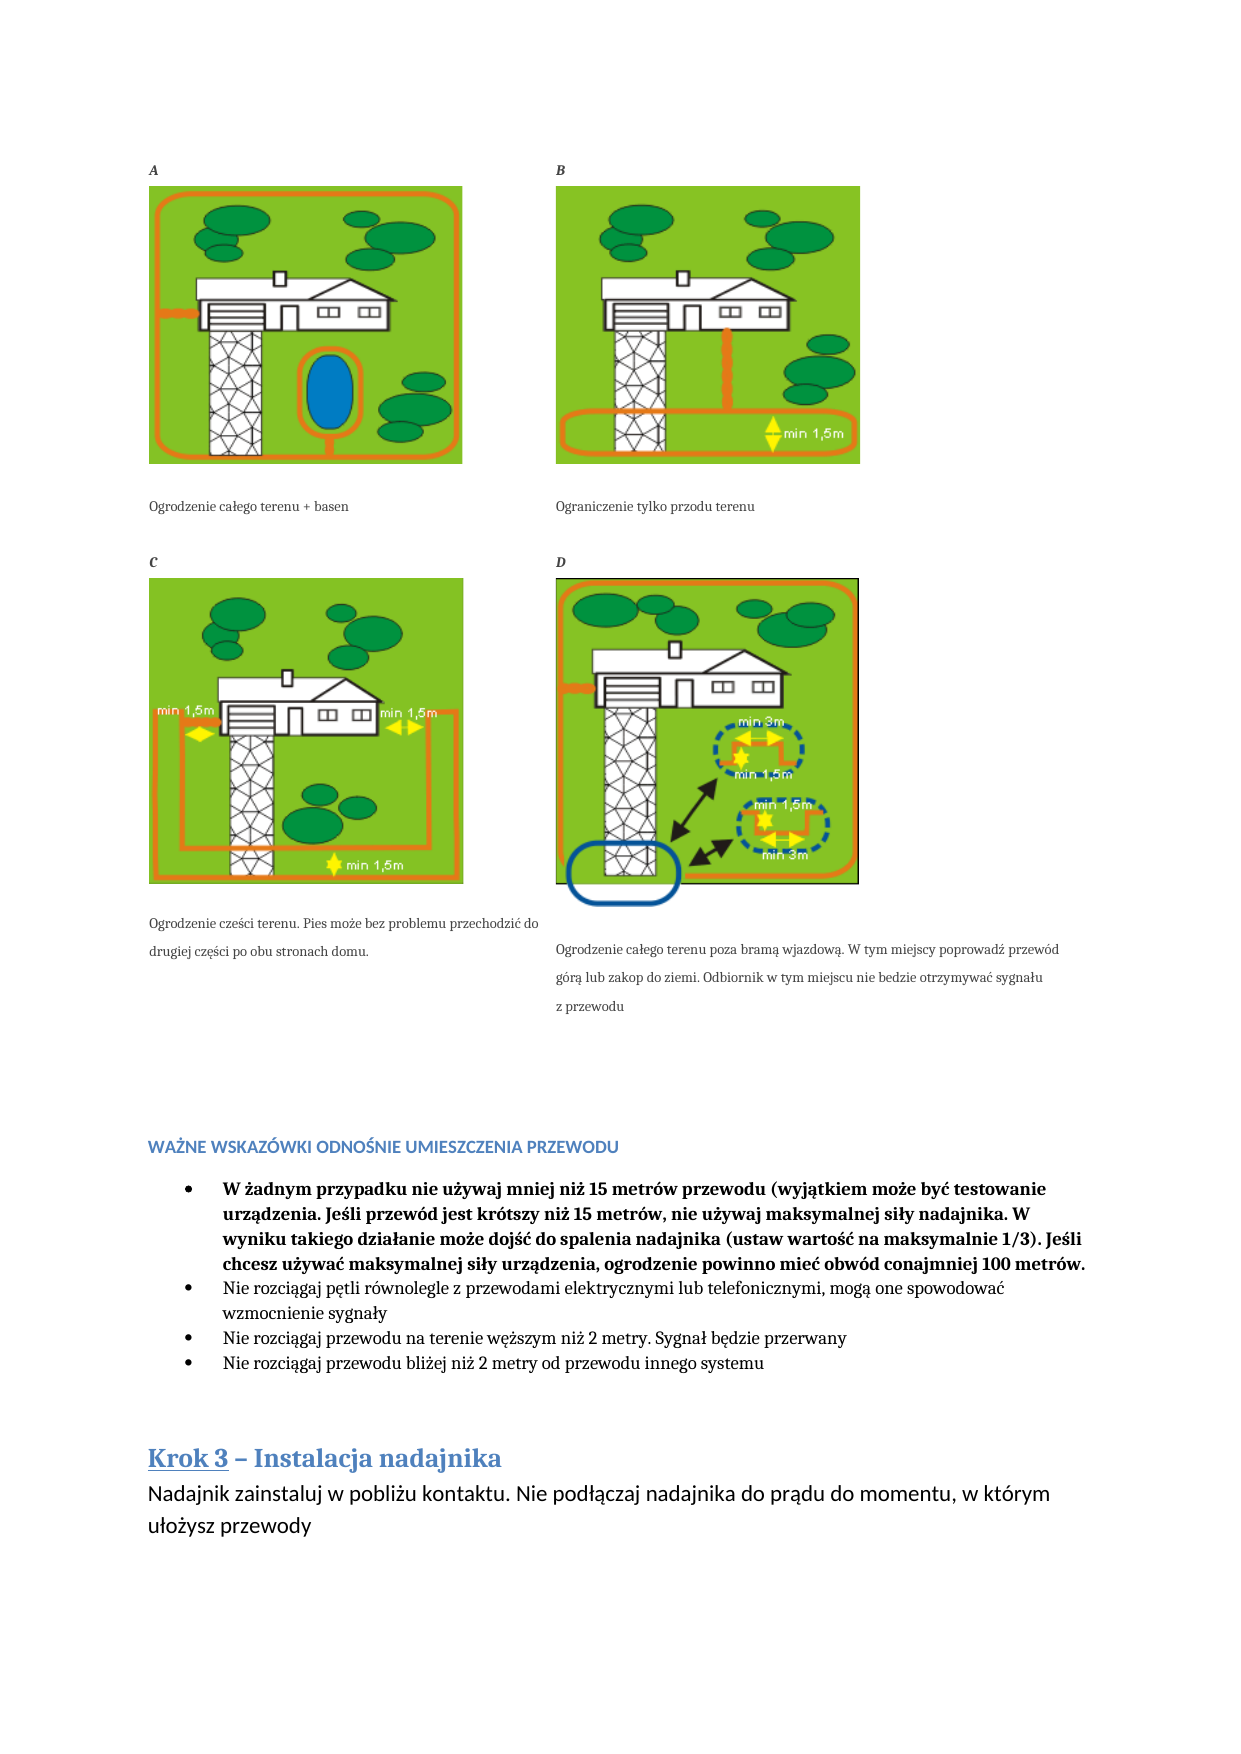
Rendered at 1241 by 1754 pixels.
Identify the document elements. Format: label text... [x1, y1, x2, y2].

table_cell C Ogrodzenie cześci terenu. Pies może bez problemu przechodzić do drugiej części po obu stronach domu. [148, 540, 554, 1091]
list Nie rozciągaj przewodu na terenie węższym niż 2 metry. Sygnał będzie przerwany [185, 1327, 1093, 1349]
picture [555, 186, 861, 464]
list Nie rozciągaj przewodu bliżej niż 2 metry od przewodu innego systemu [185, 1352, 1093, 1374]
picture [149, 578, 464, 884]
table_cell D Ogrodzenie całego terenu poza bramą wjazdową. W tym miejscy poprowadź przewód górą lub zakop do ziemi. Odbiornik w tym miejscu nie bedzie otrzymywać sygnału z przewodu [554, 540, 1079, 1091]
table_header B Ograniczenie tylko przodu terenu [554, 148, 1079, 540]
list Nie rozciągaj pętli równolegle z przewodami elektrycznymi lub telefonicznymi, mogą one spowodować wzmocnienie sygnały [185, 1278, 1093, 1324]
subtitle Krok 3 – Instalacja nadajnika [148, 1443, 1093, 1474]
picture [555, 578, 859, 907]
table_header A Ogrodzenie całego terenu + basen [148, 148, 554, 540]
text WAŻNE WSKAZÓWKI ODNOŚNIE UMIESZCZENIA PRZEWODU [148, 1135, 1093, 1158]
text Nadajnik zainstaluj w pobliżu kontaktu. Nie podłączaj nadajnika do prądu do momentu, w którym ułożysz przewody [148, 1479, 1093, 1539]
picture [149, 186, 463, 464]
list W żadnym przypadku nie używaj mniej niż 15 metrów przewodu (wyjątkiem może być testowanie urządzenia. Jeśli przewód jest krótszy niż 15 metrów, nie używaj maksymalnej siły nadajnika. W wyniku takiego działanie może dojść do spalenia nadajnika (ustaw wartość na maksymalnie 1/3). Jeśli chcesz używać maksymalnej siły urządzenia, ogrodzenie powinno mieć obwód conajmniej 100 metrów. [185, 1179, 1093, 1274]
